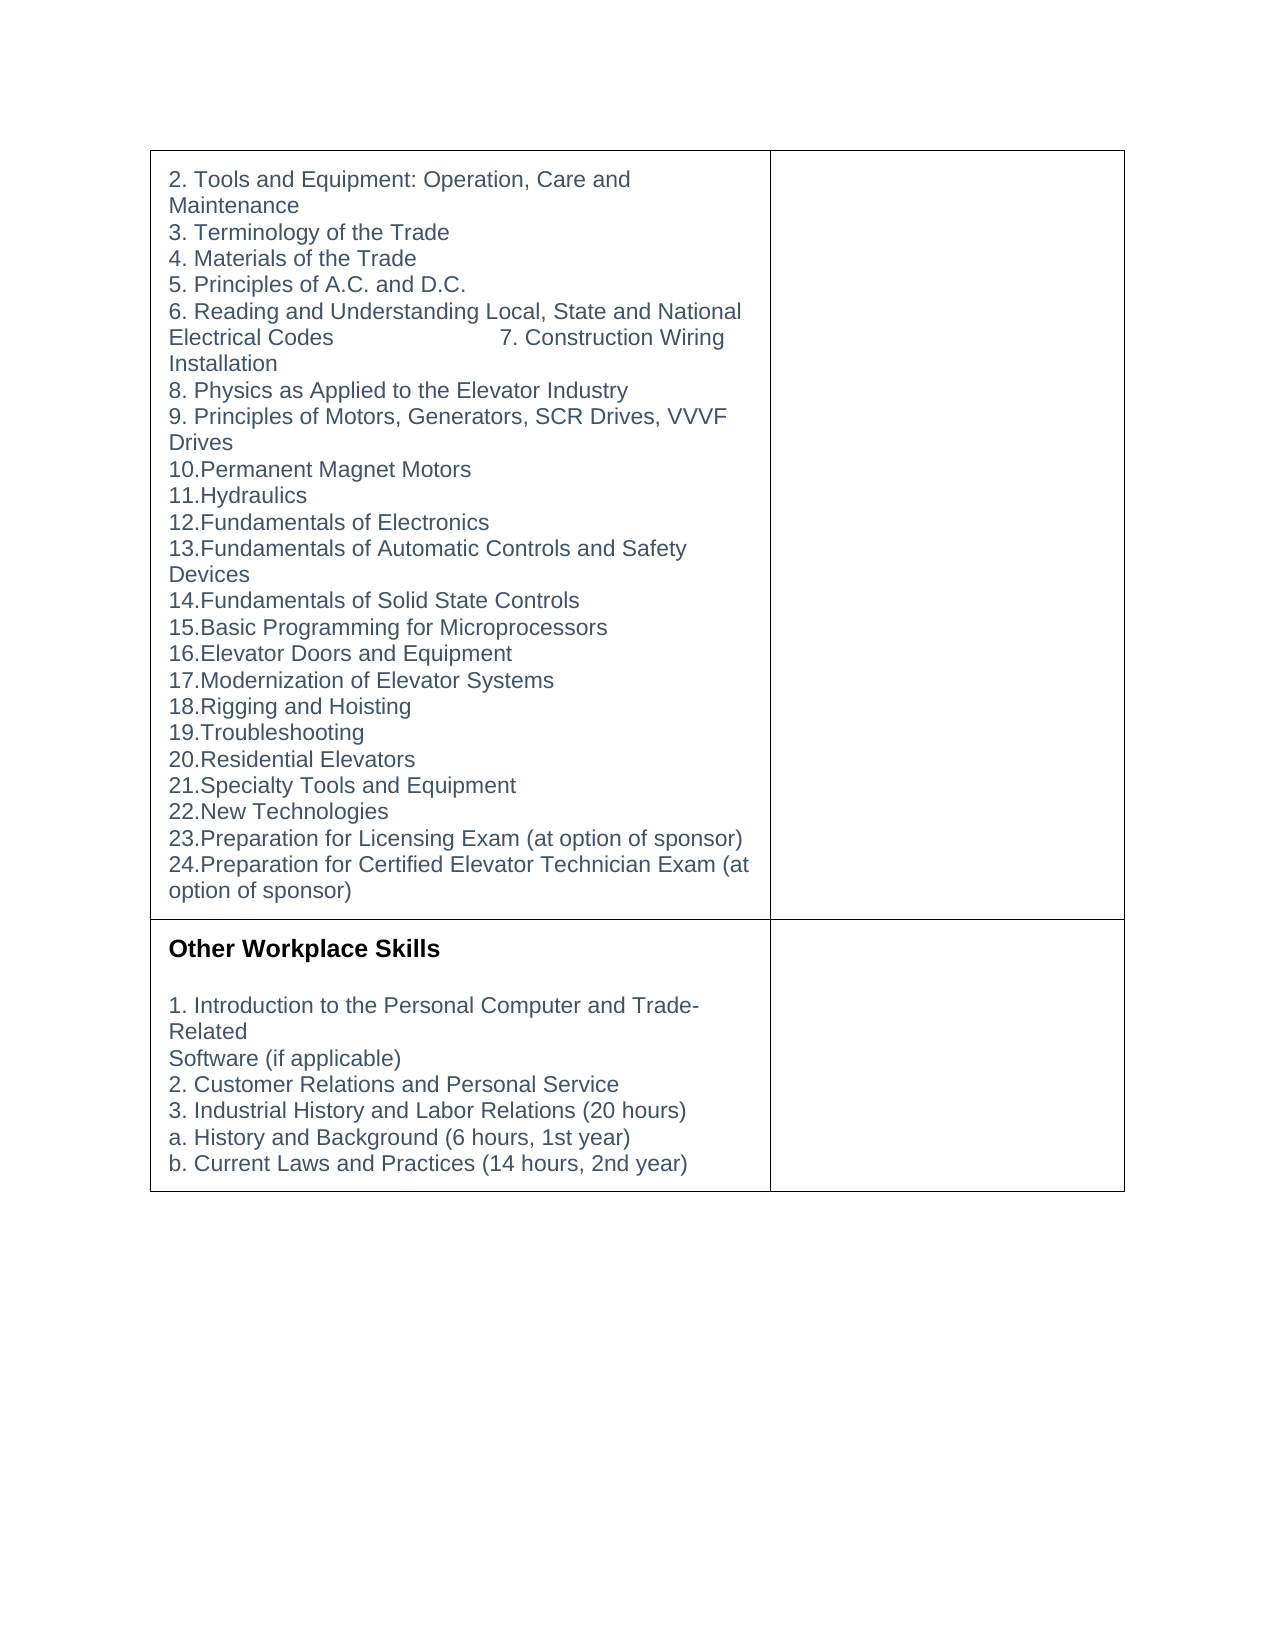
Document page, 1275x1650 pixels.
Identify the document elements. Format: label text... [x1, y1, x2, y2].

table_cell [151, 151, 770, 918]
table_cell [771, 920, 1124, 1191]
table_cell [771, 151, 1124, 918]
table_cell Other Workplace Skills 1. Introduction to the Personal Computer and Trade-Related Software (if applicable) 2. Customer Relations and Personal Service 3. Industrial History and Labor Relations (20 hours) a. History and Background (6 hours, 1st year) b. Current Laws and Practices (14 hours, 2nd year) [151, 920, 770, 1191]
